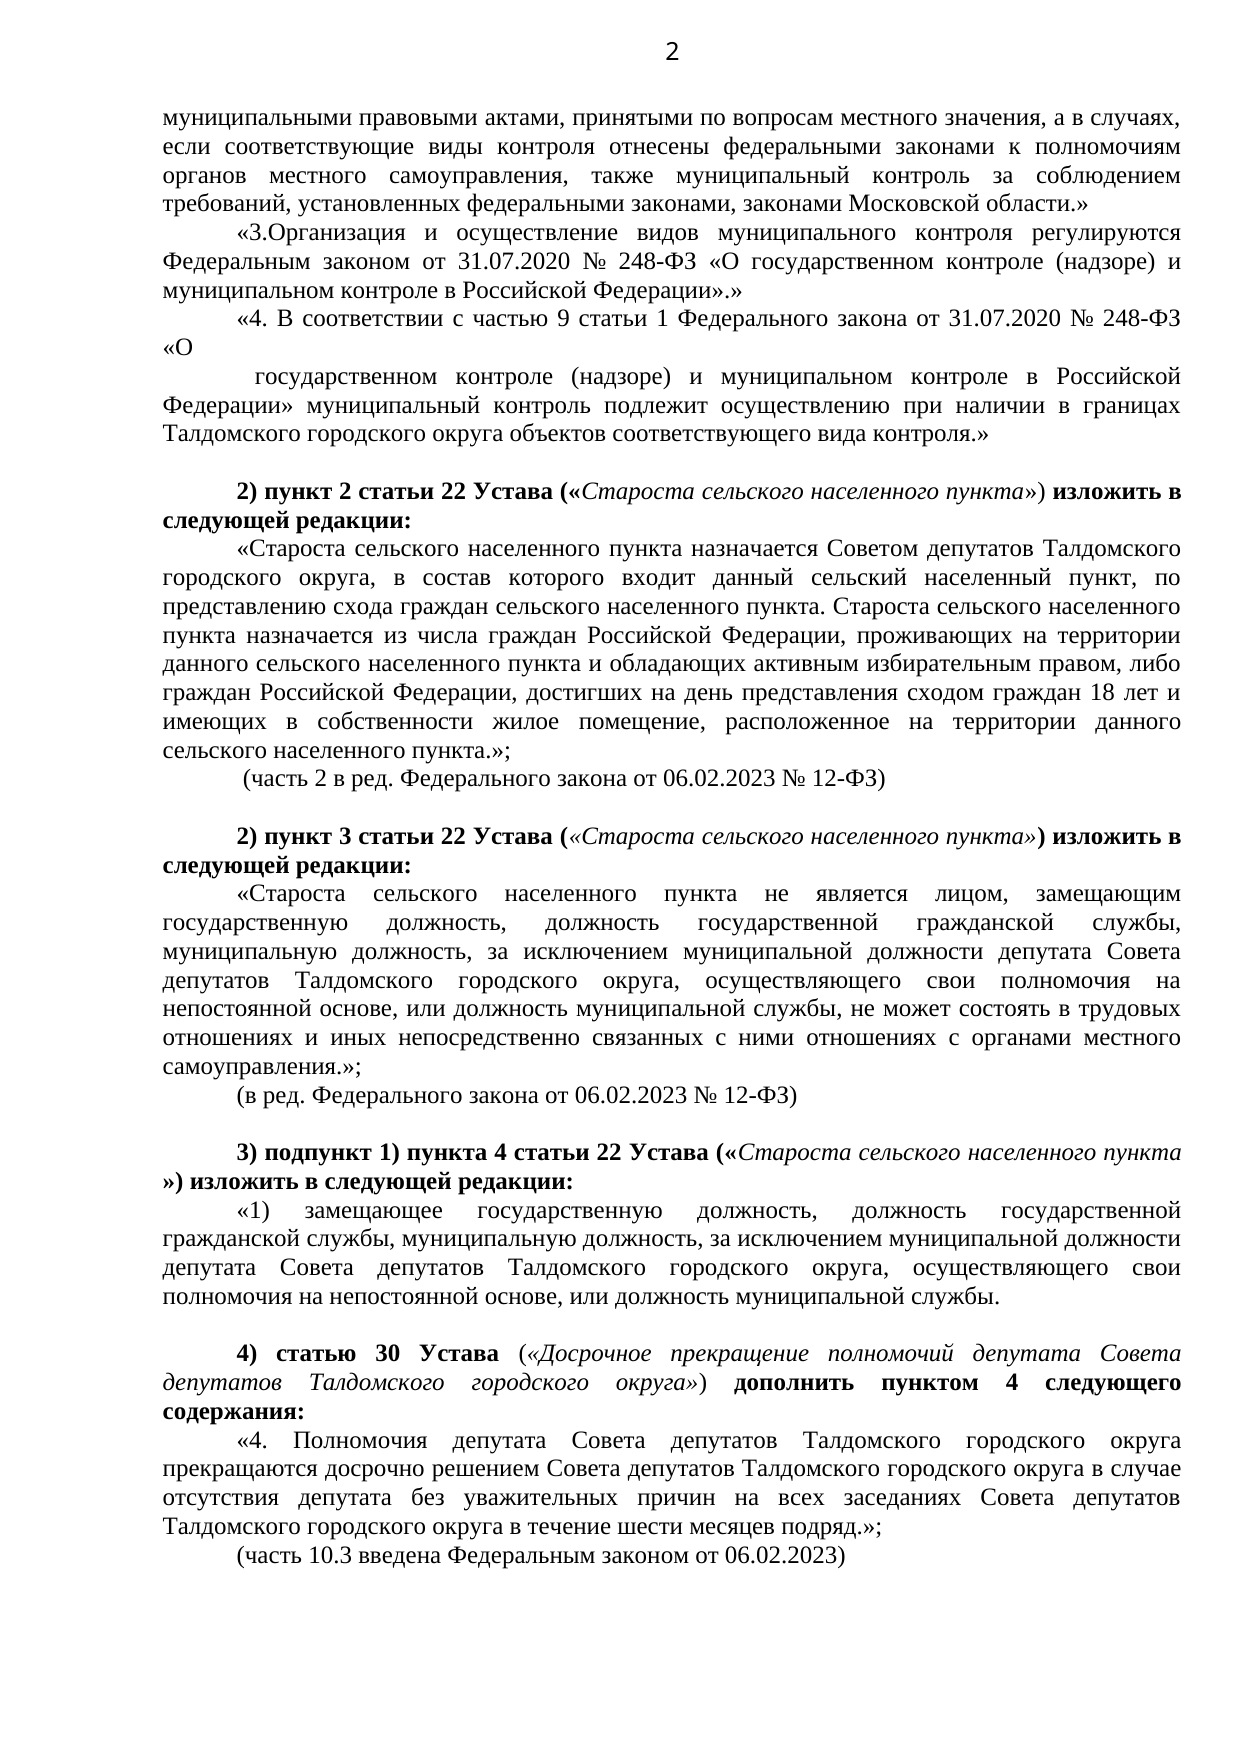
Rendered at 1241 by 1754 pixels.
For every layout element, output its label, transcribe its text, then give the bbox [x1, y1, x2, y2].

text «4. В соответствии с частью 9 статьи 1 Федерального закона от 31.07.2020 № 248-ФЗ «О [162, 303, 1182, 361]
text государственном контроле (надзоре) и муниципальном контроле в Российской Федерации» муниципальный контроль подлежит осуществлению при наличии в границах Талдомского городского округа объектов соответствующего вида контроля.» [162, 361, 1182, 447]
text «1) замещающее государственную должность, должность государственной гражданской службы, муниципальную должность, за исключением муниципальной должности депутата Совета депутатов Талдомского городского округа, осуществляющего свои полномочия на непостоянной основе, или должность муниципальной службы. [162, 1195, 1182, 1310]
text (часть 10.3 введена Федеральным законом от 06.02.2023) [162, 1540, 1182, 1568]
text «Староста сельского населенного пункта не является лицом, замещающим государственную должность, должность государственной гражданской службы, муниципальную должность, за исключением муниципальной должности депутата Совета депутатов Талдомского городского округа, осуществляющего свои полномочия на непостоянной основе, или должность муниципальной службы, не может состоять в трудовых отношениях и иных непосредственно связанных с ними отношениях с органами местного самоуправления.»; [162, 878, 1182, 1080]
text 3) подпункт 1) пункта 4 статьи 22 Устава («Староста сельского населенного пункта ») изложить в следующей редакции: [162, 1137, 1182, 1195]
text 2) пункт 2 статьи 22 Устава («Староста сельского населенного пункта») изложить в следующей редакции: [162, 476, 1182, 533]
text 4) статью 30 Устава («Досрочное прекращение полномочий депутата Совета депутатов Талдомского городского округа») дополнить пунктом 4 следующего содержания: [162, 1338, 1182, 1425]
text 2) пункт 3 статьи 22 Устава («Староста сельского населенного пункта») изложить в следующей редакции: [162, 821, 1182, 878]
text «3.Организация и осуществление видов муниципального контроля регулируются Федеральным законом от 31.07.2020 № 248-ФЗ «О государственном контроле (надзоре) и муниципальном контроле в Российской Федерации».» [162, 217, 1182, 303]
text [162, 102, 1182, 217]
text (часть 2 в ред. Федерального закона от 06.02.2023 № 12-ФЗ) [162, 763, 1182, 792]
text (в ред. Федерального закона от 06.02.2023 № 12-ФЗ) [162, 1080, 1182, 1108]
text «Староста сельского населенного пункта назначается Советом депутатов Талдомского городского округа, в состав которого входит данный сельский населенный пункт, по представлению схода граждан сельского населенного пункта. Староста сельского населенного пункта назначается из числа граждан Российской Федерации, проживающих на территории данного сельского населенного пункта и обладающих активным избирательным правом, либо граждан Российской Федерации, достигших на день представления сходом граждан 18 лет и имеющих в собственности жилое помещение, расположенное на территории данного сельского населенного пункта.»; [162, 533, 1182, 763]
text «4. Полномочия депутата Совета депутатов Талдомского городского округа прекращаются досрочно решением Совета депутатов Талдомского городского округа в случае отсутствия депутата без уважительных причин на всех заседаниях Совета депутатов Талдомского городского округа в течение шести месяцев подряд.»; [162, 1425, 1182, 1540]
